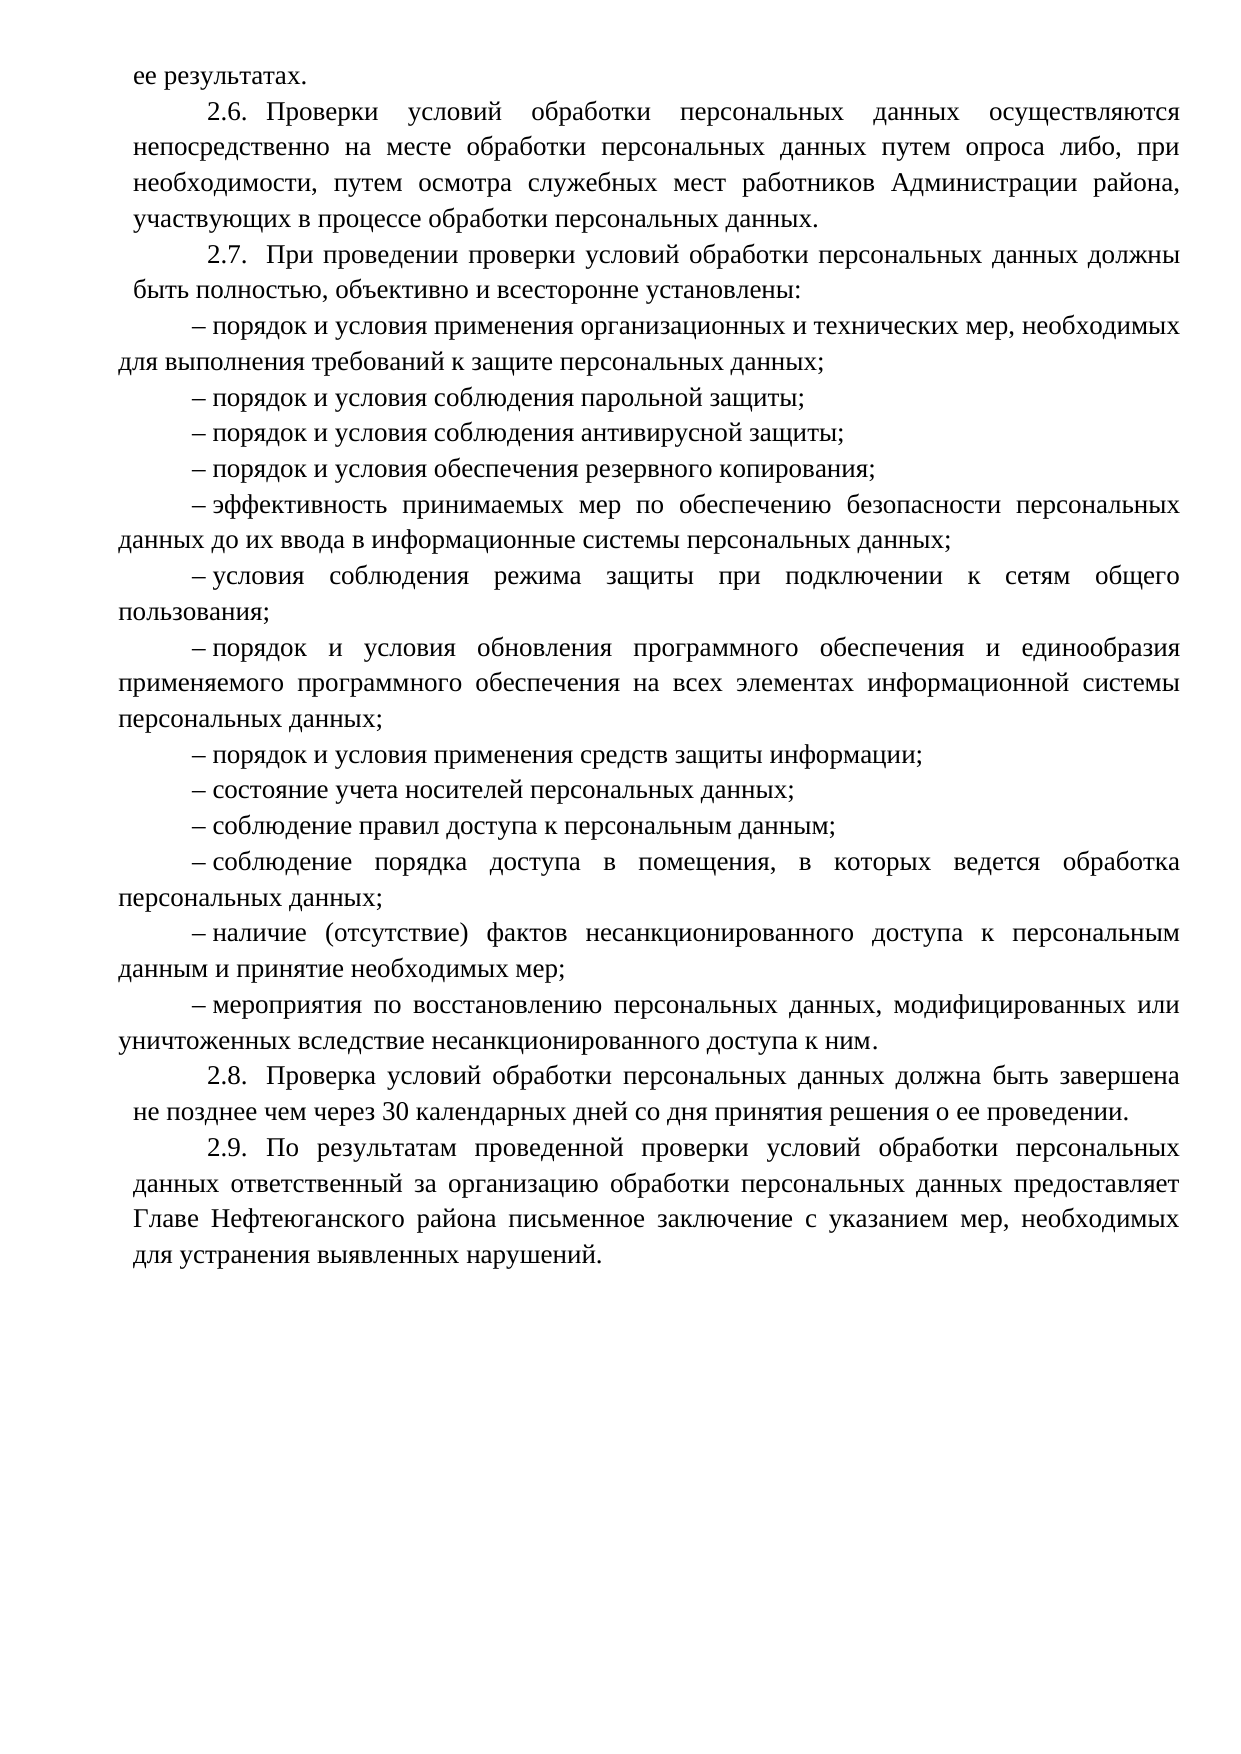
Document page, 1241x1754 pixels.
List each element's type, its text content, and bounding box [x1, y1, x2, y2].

list При проведении проверки условий обработки персональных данных должны быть полностью, объективно и всесторонне установлены: [133, 238, 1181, 304]
text порядок и условия соблюдения антивирусной защиты; [118, 416, 1181, 447]
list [133, 59, 1181, 90]
text соблюдение правил доступа к персональным данным; [118, 809, 1181, 841]
text состояние учета носителей персональных данных; [118, 774, 1181, 805]
text порядок и условия обновления программного обеспечения и единообразия применяемого программного обеспечения на всех элементах информационной системы персональных данных; [118, 631, 1181, 733]
text порядок и условия соблюдения парольной защиты; [118, 381, 1181, 412]
text наличие (отсутствие) фактов несанкционированного доступа к персональным данным и принятие необходимых мер; [118, 917, 1181, 983]
text порядок и условия обеспечения резервного копирования; [118, 452, 1181, 483]
list Проверки условий обработки персональных данных осуществляются непосредственно на месте обработки персональных данных путем опроса либо, при необходимости, путем осмотра служебных мест работников Администрации района, участвующих в процессе обработки персональных данных. [133, 95, 1181, 233]
text эффективность принимаемых мер по обеспечению безопасности персональных данных до их ввода в информационные системы персональных данных; [118, 488, 1181, 555]
text порядок и условия применения средств защиты информации; [118, 738, 1181, 769]
text соблюдение порядка доступа в помещения, в которых ведется обработка персональных данных; [118, 845, 1181, 912]
list По результатам проведенной проверки условий обработки персональных данных ответственный за организацию обработки персональных данных предоставляет Главе Нефтеюганского района письменное заключение с указанием мер, необходимых для устранения выявленных нарушений. [133, 1131, 1181, 1269]
text мероприятия по восстановлению персональных данных, модифицированных или уничтоженных вследствие несанкционированного доступа к ним. [118, 988, 1181, 1055]
text порядок и условия применения организационных и технических мер, необходимых для выполнения требований к защите персональных данных; [118, 309, 1181, 376]
text условия соблюдения режима защиты при подключении к сетям общего пользования; [118, 559, 1181, 626]
list Проверка условий обработки персональных данных должна быть завершена не позднее чем через 30 календарных дней со дня принятия решения о ее проведении. [133, 1059, 1181, 1126]
